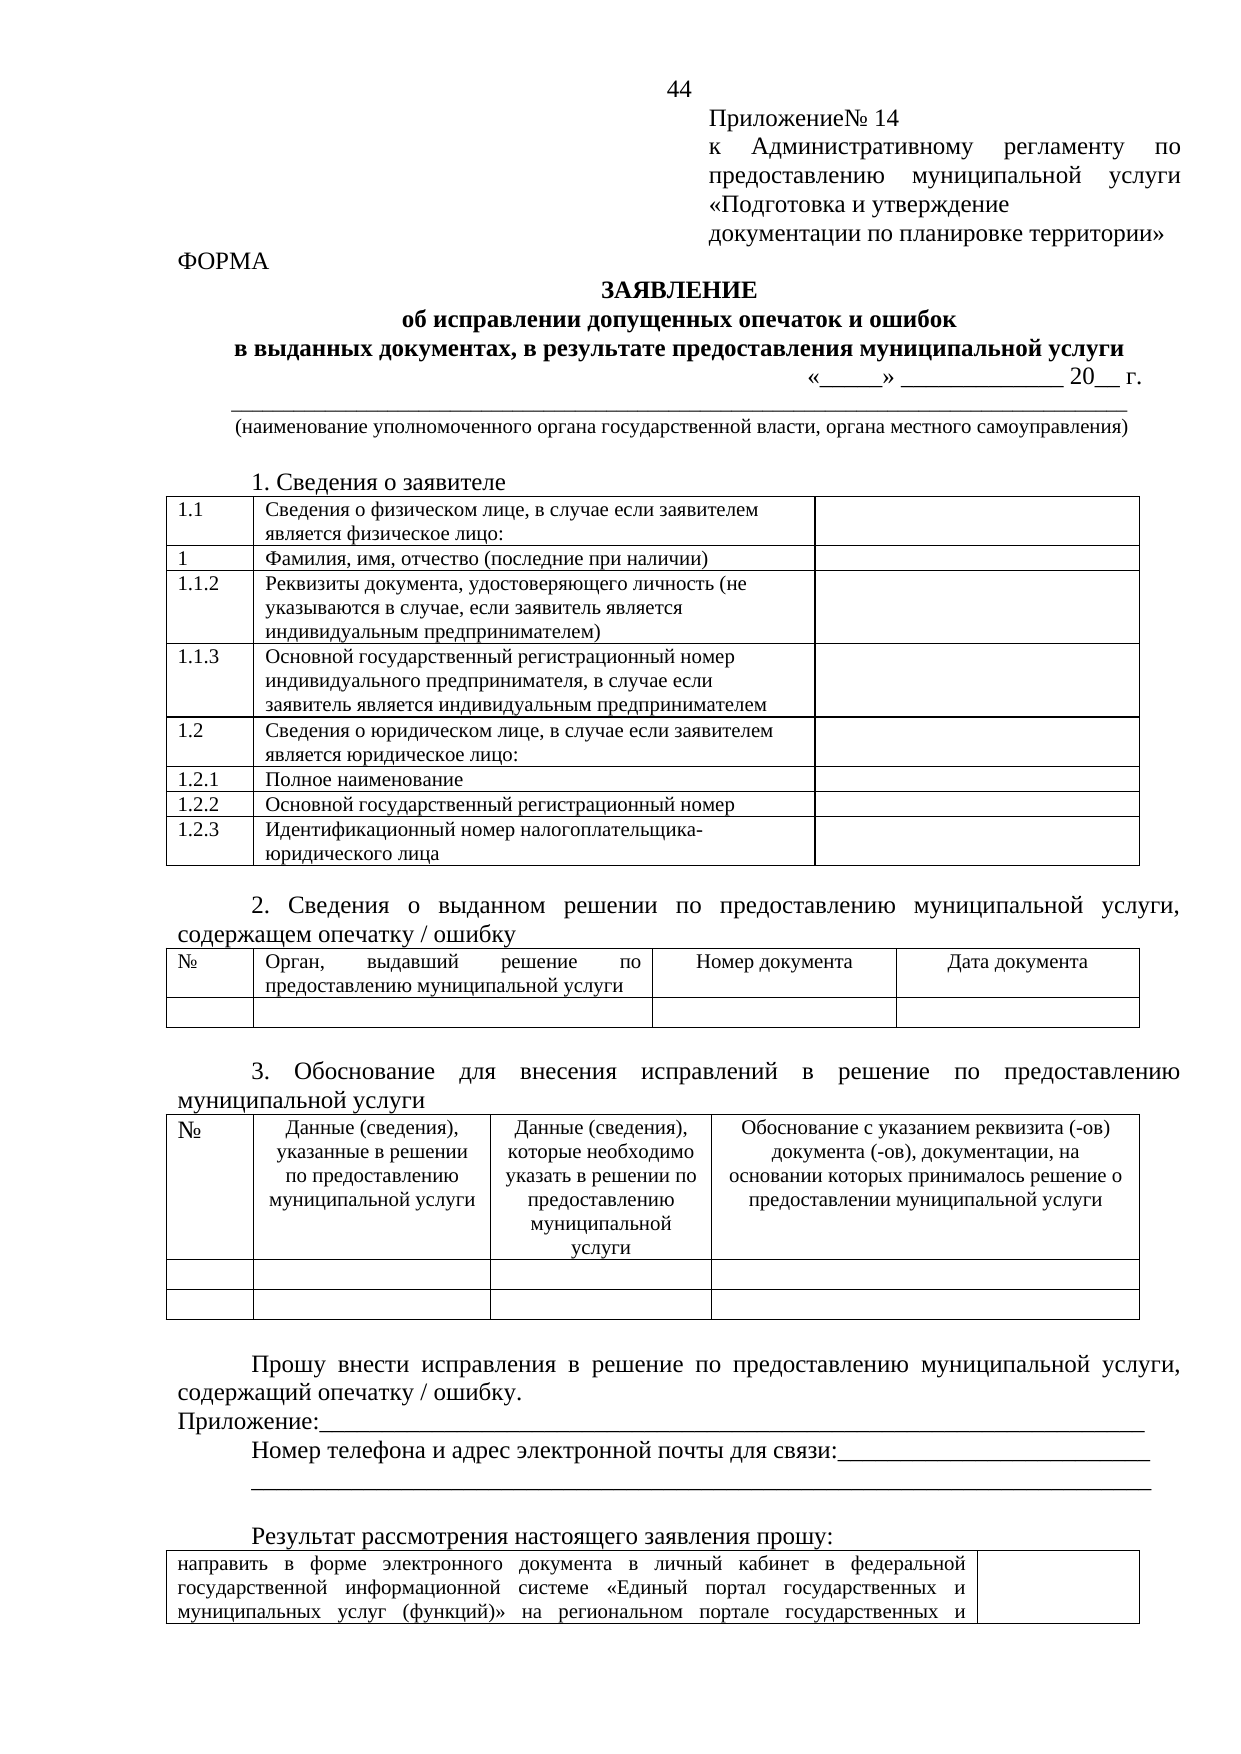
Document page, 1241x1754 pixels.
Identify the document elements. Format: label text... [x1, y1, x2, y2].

table_cell [816, 546, 1139, 570]
table_cell Полное наименование [254, 767, 814, 791]
table_cell [254, 1260, 490, 1289]
table_cell [167, 1260, 253, 1289]
text к Административному регламенту по предоставлению муниципальной услуги «Подготовка и утверждение [709, 131, 1181, 218]
text Номер телефона и адрес электронной почты для связи:_________________________ [177, 1435, 1181, 1464]
table_cell [491, 1260, 711, 1289]
table_header Данные (сведения), указанные в решении по предоставлению муниципальной услуги [254, 1115, 490, 1259]
table_cell [167, 998, 253, 1027]
table_cell [816, 817, 1139, 865]
table_cell [712, 1260, 1139, 1289]
text ЗАЯВЛЕНИЕ [177, 275, 1181, 304]
table_cell [712, 1290, 1139, 1319]
table_cell 1.2 [167, 718, 253, 766]
table_cell [816, 718, 1139, 766]
text ______________________________________________________________________________________ [177, 390, 1181, 414]
table_cell [491, 1290, 711, 1319]
table_cell [167, 1290, 253, 1319]
table_cell Идентификационный номер налогоплательщика- юридического лица [254, 817, 814, 865]
table_cell [254, 1290, 490, 1319]
table_header [816, 497, 1139, 545]
text 3. Обоснование для внесения исправлений в решение по предоставлению муниципальной услуги [177, 1056, 1181, 1114]
table_cell [653, 998, 896, 1027]
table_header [167, 1551, 977, 1623]
text об исправлении допущенных опечаток и ошибок [177, 304, 1181, 333]
text Приложение№ 14 [709, 103, 1181, 131]
text 2. Сведения о выданном решении по предоставлению муниципальной услуги, содержащем опечатку / ошибку [177, 890, 1181, 948]
table_cell Основной государственный регистрационный номер индивидуального предпринимателя, в случае если заявитель является индивидуальным предпринимателем [254, 644, 814, 716]
text Приложение:__________________________________________________________________ [177, 1406, 1181, 1435]
text Результат рассмотрения настоящего заявления прошу: [177, 1521, 1181, 1550]
text (наименование уполномоченного органа государственной власти, органа местного самоуправления) [177, 414, 1181, 438]
text Прошу внести исправления в решение по предоставлению муниципальной услуги, содержащий опечатку / ошибку. [177, 1349, 1181, 1406]
table_cell [816, 792, 1139, 816]
table_cell 1.2.3 [167, 817, 253, 865]
text «_____» _____________ 20__ г. [177, 361, 1181, 390]
table_cell [816, 644, 1139, 716]
table_header Сведения о физическом лице, в случае если заявителем является физическое лицо: [254, 497, 814, 545]
table_cell 1 [167, 546, 253, 570]
table_cell 1.2.2 [167, 792, 253, 816]
table_cell 1.1.3 [167, 644, 253, 716]
table_cell Фамилия, имя, отчество (последние при наличии) [254, 546, 814, 570]
table_header Обоснование с указанием реквизита (-ов) документа (-ов), документации, на основании которых принималось решение о предоставлении муниципальной услуги [712, 1115, 1139, 1259]
table_header Дата документа [897, 949, 1139, 997]
table_header Номер документа [653, 949, 896, 997]
table_cell 1.1.2 [167, 571, 253, 643]
table_cell Сведения о юридическом лице, в случае если заявителем является юридическое лицо: [254, 718, 814, 766]
text документации по планировке территории» [709, 218, 1181, 246]
text ФОРМА [177, 246, 1181, 275]
table_header № [167, 949, 253, 997]
text в выданных документах, в результате предоставления муниципальной услуги [177, 333, 1181, 361]
text ________________________________________________________________________ [177, 1464, 1181, 1492]
table_cell [897, 998, 1139, 1027]
table_header Данные (сведения), которые необходимо указать в решении по предоставлению муниципальной услуги [491, 1115, 711, 1259]
table_header [978, 1551, 1139, 1623]
text 1. Сведения о заявителе [177, 467, 1181, 496]
table_cell 1.2.1 [167, 767, 253, 791]
table_cell Реквизиты документа, удостоверяющего личность (не указываются в случае, если заявитель является индивидуальным предпринимателем) [254, 571, 814, 643]
table_cell Основной государственный регистрационный номер [254, 792, 814, 816]
table_cell [816, 767, 1139, 791]
table_cell [816, 571, 1139, 643]
table_header 1.1 [167, 497, 253, 545]
table_cell [254, 998, 652, 1027]
table_header Орган, выдавший решение по предоставлению муниципальной услуги [254, 949, 652, 997]
table_header № [167, 1115, 253, 1259]
